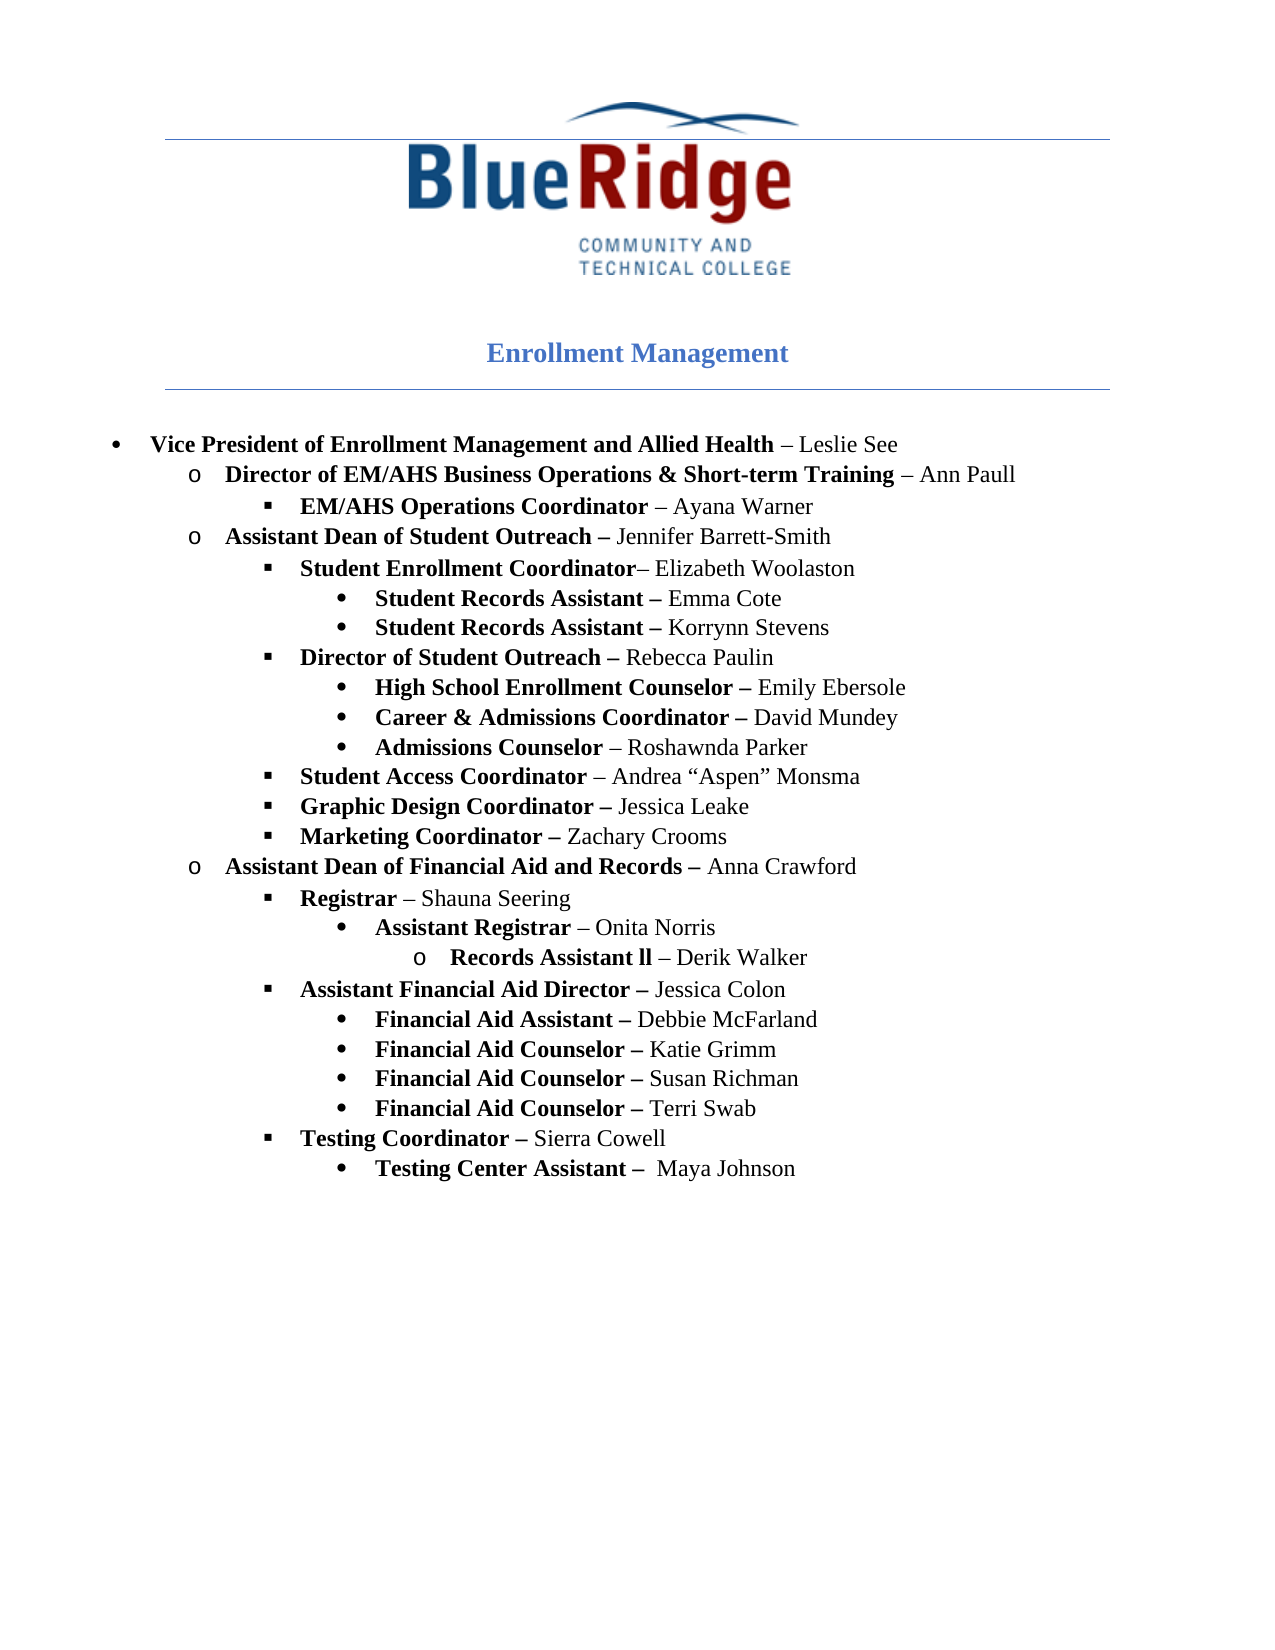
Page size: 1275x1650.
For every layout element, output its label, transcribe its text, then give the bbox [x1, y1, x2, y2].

list Career & Admissions Coordinator – David Mundey [337, 703, 1200, 730]
list Testing Center Assistant – Maya Johnson [337, 1154, 1200, 1181]
picture [408, 102, 800, 139]
list Student Records Assistant – Emma Cote [337, 583, 1200, 611]
text Enrollment Management [165, 140, 1110, 389]
list Financial Aid Counselor – Susan Richman [337, 1064, 1200, 1092]
list Registrar – Shauna Seering [262, 883, 1200, 911]
list Assistant Registrar – Onita Norris [337, 913, 1200, 941]
list Financial Aid Counselor – Terri Swab [337, 1094, 1200, 1122]
list Assistant Dean of Financial Aid and Records – Anna Crawford [187, 852, 1200, 881]
list Admissions Counselor – Roshawnda Parker [337, 732, 1200, 760]
list Vice President of Enrollment Management and Allied Health – Leslie See [112, 430, 1200, 458]
list Assistant Dean of Student Outreach – Jennifer Barrett-Smith [187, 522, 1200, 551]
list Director of Student Outreach – Rebecca Paulin [262, 643, 1200, 671]
list Records Assistant ll – Derik Walker [412, 943, 1200, 973]
list Assistant Financial Aid Director – Jessica Colon [262, 975, 1200, 1003]
list High School Enrollment Counselor – Emily Ebersole [337, 673, 1200, 701]
list Graphic Design Coordinator – Jessica Leake [262, 792, 1200, 820]
list Student Access Coordinator – Andrea “Aspen” Monsma [262, 762, 1200, 790]
list Marketing Coordinator – Zachary Crooms [262, 822, 1200, 849]
list Financial Aid Assistant – Debbie McFarland [337, 1005, 1200, 1032]
list Student Records Assistant – Korrynn Stevens [337, 613, 1200, 641]
list Financial Aid Counselor – Katie Grimm [337, 1034, 1200, 1062]
list EM/AHS Operations Coordinator – Ayana Warner [262, 492, 1200, 520]
list Testing Coordinator – Sierra Cowell [262, 1124, 1200, 1152]
list Student Enrollment Coordinator– Elizabeth Woolaston [262, 554, 1200, 581]
list Director of EM/AHS Business Operations & Short-term Training – Ann Paull [187, 460, 1200, 490]
